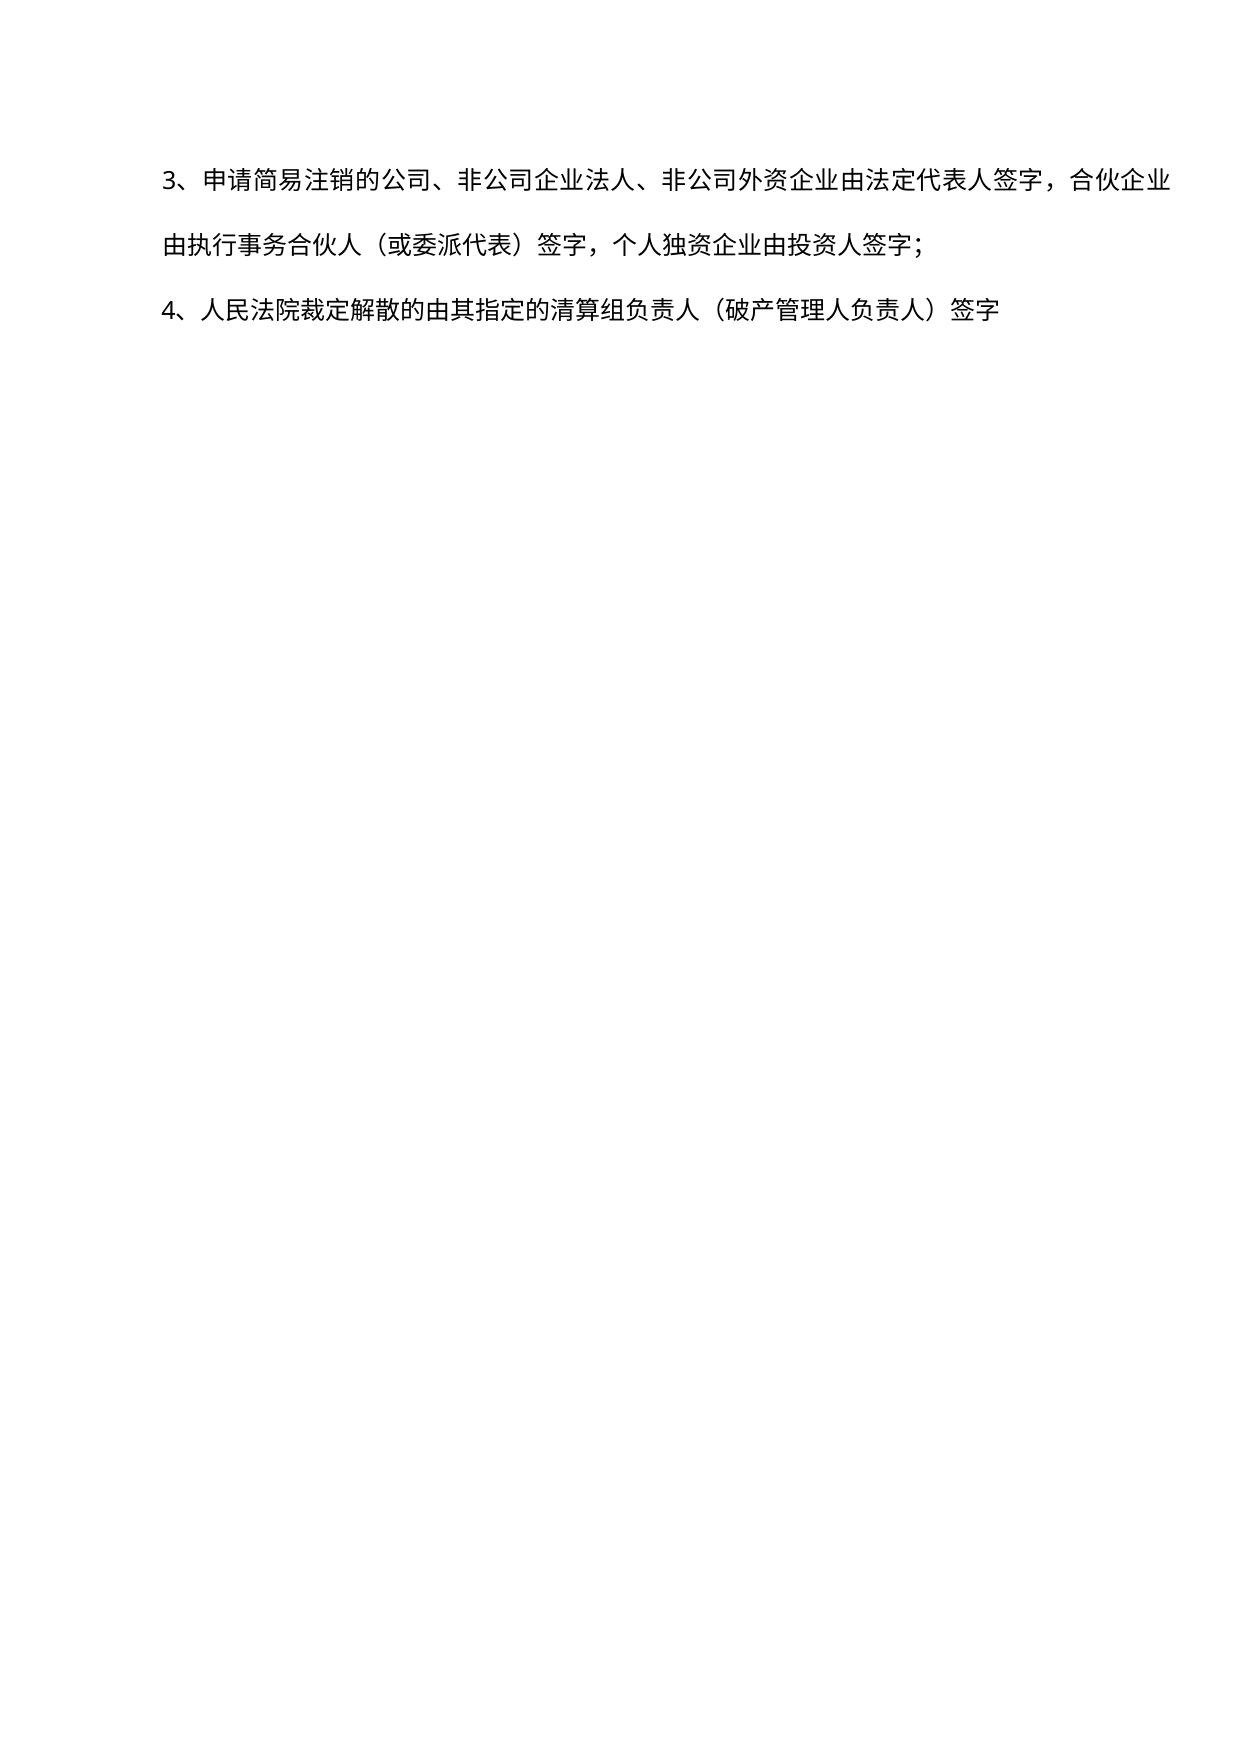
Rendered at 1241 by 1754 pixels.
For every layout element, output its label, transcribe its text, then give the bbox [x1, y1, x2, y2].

text 4、人民法院裁定解散的由其指定的清算组负责人（破产管理人负责人）签字 [11, 276, 1219, 341]
text 3、申请简易注销的公司、非公司企业法人、非公司外资企业由法定代表人签字，合伙企业由执行事务合伙人（或委派代表）签字，个人独资企业由投资人签字； [162, 146, 1172, 276]
